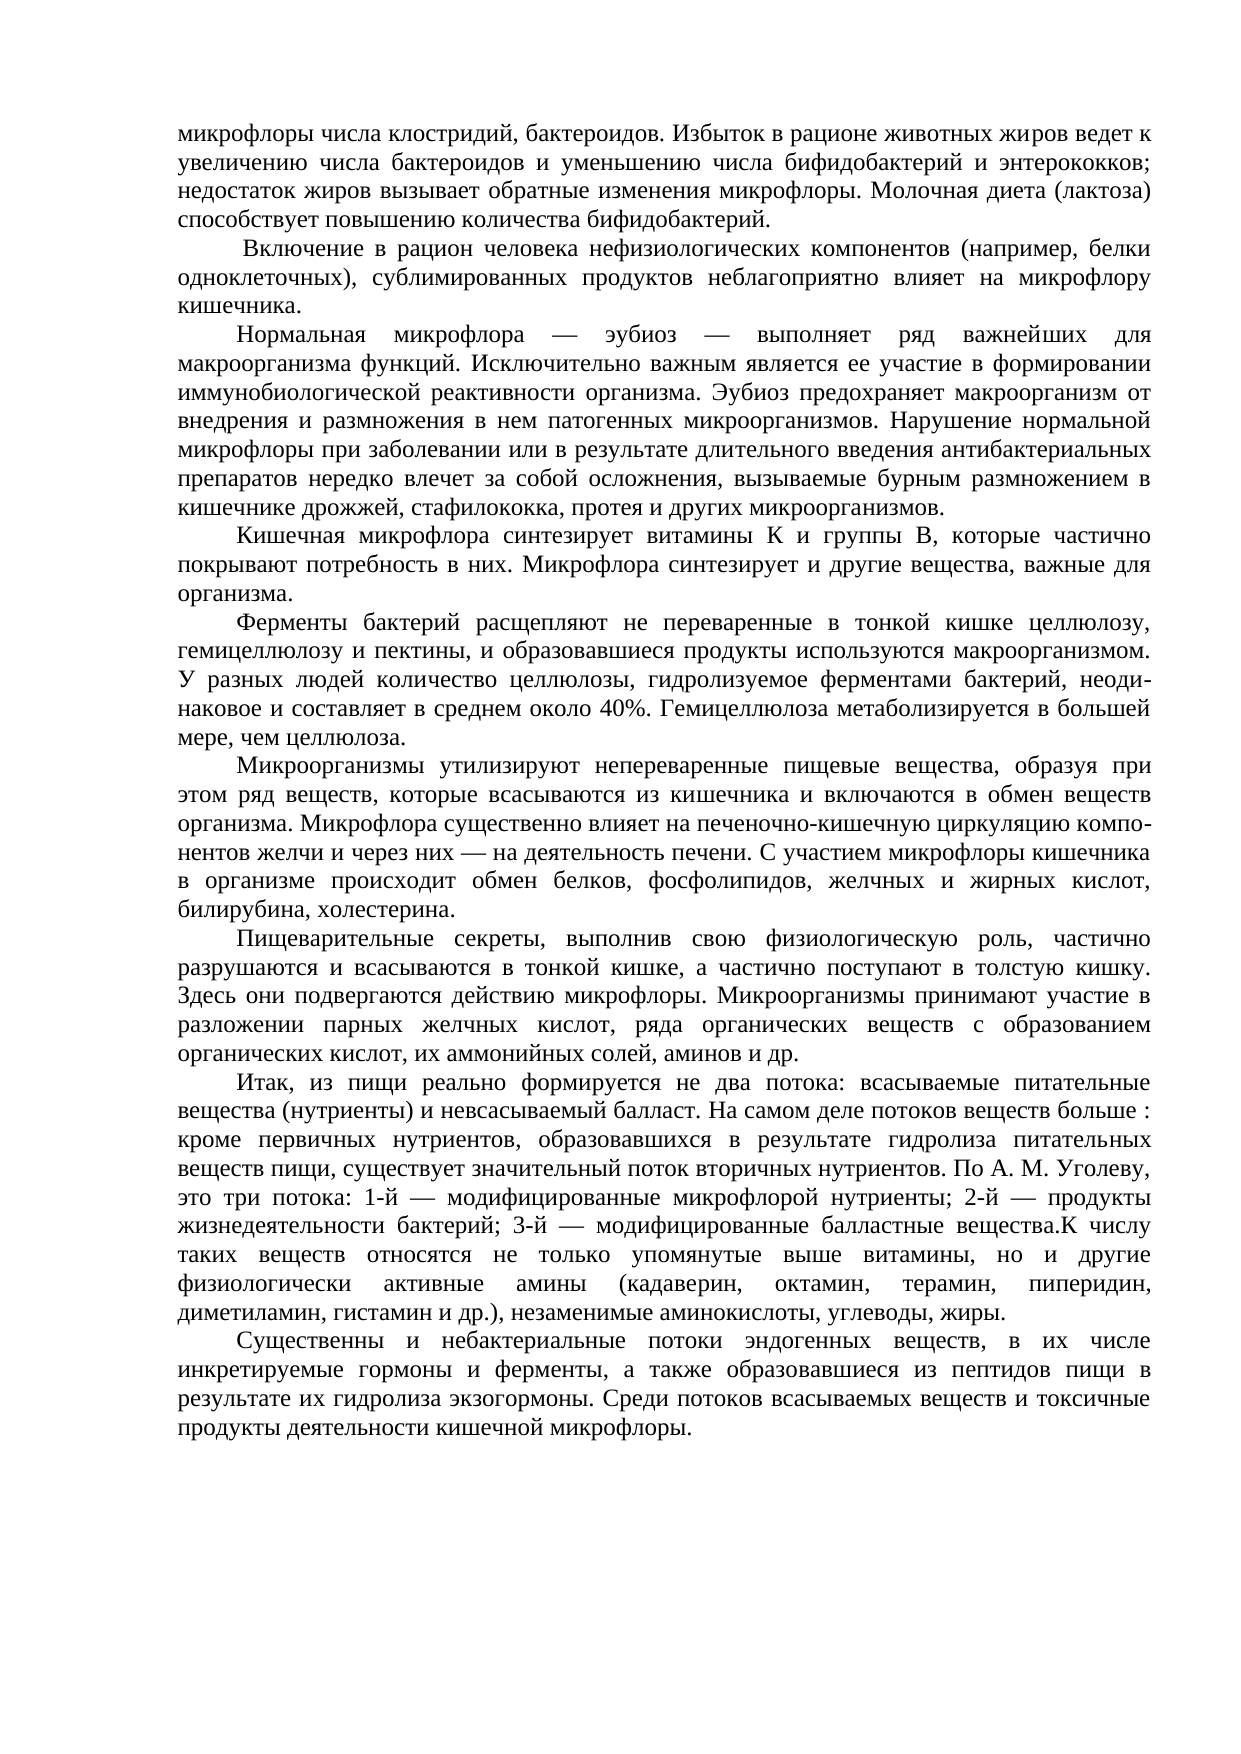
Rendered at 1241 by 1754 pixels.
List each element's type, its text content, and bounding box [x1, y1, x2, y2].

text Итак, из пищи реально формируется не два потока: всасываемые питательные вещества (нутриенты) и невсасываемый балласт. На самом деле потоков веществ больше : кроме первичных нутриентов, образовавшихся в результате гидролиза питательных веществ пищи, существует значительный поток вторичных нутриентов. По А. М. Уголеву, это три потока: 1-й — модифицированные микрофлорой нутриенты; 2-й — продукты жизнедеятельности бактерий; 3-й — модифицированные балластные вещества.К числу таких веществ относятся не только упомянутые выше витамины, но и другие физиологически активные амины (кадаверин, октамин, терамин, пиперидин, диметиламин, гистамин и др.), незаменимые аминокислоты, углеводы, жиры. [177, 1067, 1152, 1326]
text Пищеварительные секреты, выполнив свою физиологическую роль, частично разрушаются и всасываются в тонкой кишке, а частично поступают в толстую кишку. Здесь они подвергаются действию микрофлоры. Микроорганизмы принимают участие в разложении парных желчных кислот, ряда органических веществ с образованием органических кислот, их аммонийных солей, аминов и др. [177, 923, 1152, 1067]
text Кишечная микрофлора синтезирует витамины К и группы В, которые частично покрывают потребность в них. Микрофлора синтезирует и другие вещества, важные для организма. [177, 521, 1152, 607]
text Микроорганизмы утилизируют непереваренные пищевые вещества, образуя при этом ряд веществ, которые всасываются из кишечника и включаются в обмен веществ организма. Микрофлора существенно влияет на печеночно-кишечную циркуляцию компонентов желчи и через них — на деятельность печени. С участием микрофлоры кишечника в организме происходит обмен белков, фосфолипидов, желчных и жирных кислот, билирубина, холестерина. [177, 751, 1152, 923]
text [177, 118, 1152, 233]
text Существенны и небактериальные потоки эндогенных веществ, в их числе инкретируемые гормоны и ферменты, а также образовавшиеся из пептидов пищи в результате их гидролиза экзогормоны. Среди потоков всасываемых веществ и токсичные продукты деятельности кишечной микрофлоры. [177, 1326, 1152, 1441]
text Включение в рацион человека нефизиологических компонентов (например, белки одноклеточных), сублимированных продуктов неблагоприятно влияет на микрофлору кишечника. [177, 233, 1152, 319]
text Нормальная микрофлора — эубиоз — выполняет ряд важнейших для макроорганизма функций. Исключительно важным является ее участие в формировании иммунобиологической реактивности организма. Эубиоз предохраняет макроорганизм от внедрения и размножения в нем патогенных микроорганизмов. Нарушение нормальной микрофлоры при заболевании или в результате длительного введения антибактериальных препаратов нередко влечет за собой осложнения, вызываемые бурным размножением в кишечнике дрожжей, стафилококка, протея и других микроорганизмов. [177, 319, 1152, 521]
text Ферменты бактерий расщепляют не переваренные в тонкой кишке целлюлозу, гемицеллюлозу и пектины, и образовавшиеся продукты используются макроорганизмом. У разных людей количество целлюлозы, гидролизуемое ферментами бактерий, неодинаковое и составляет в среднем около 40%. Гемицеллюлоза метаболизируется в большей мере, чем целлюлоза. [177, 607, 1152, 751]
